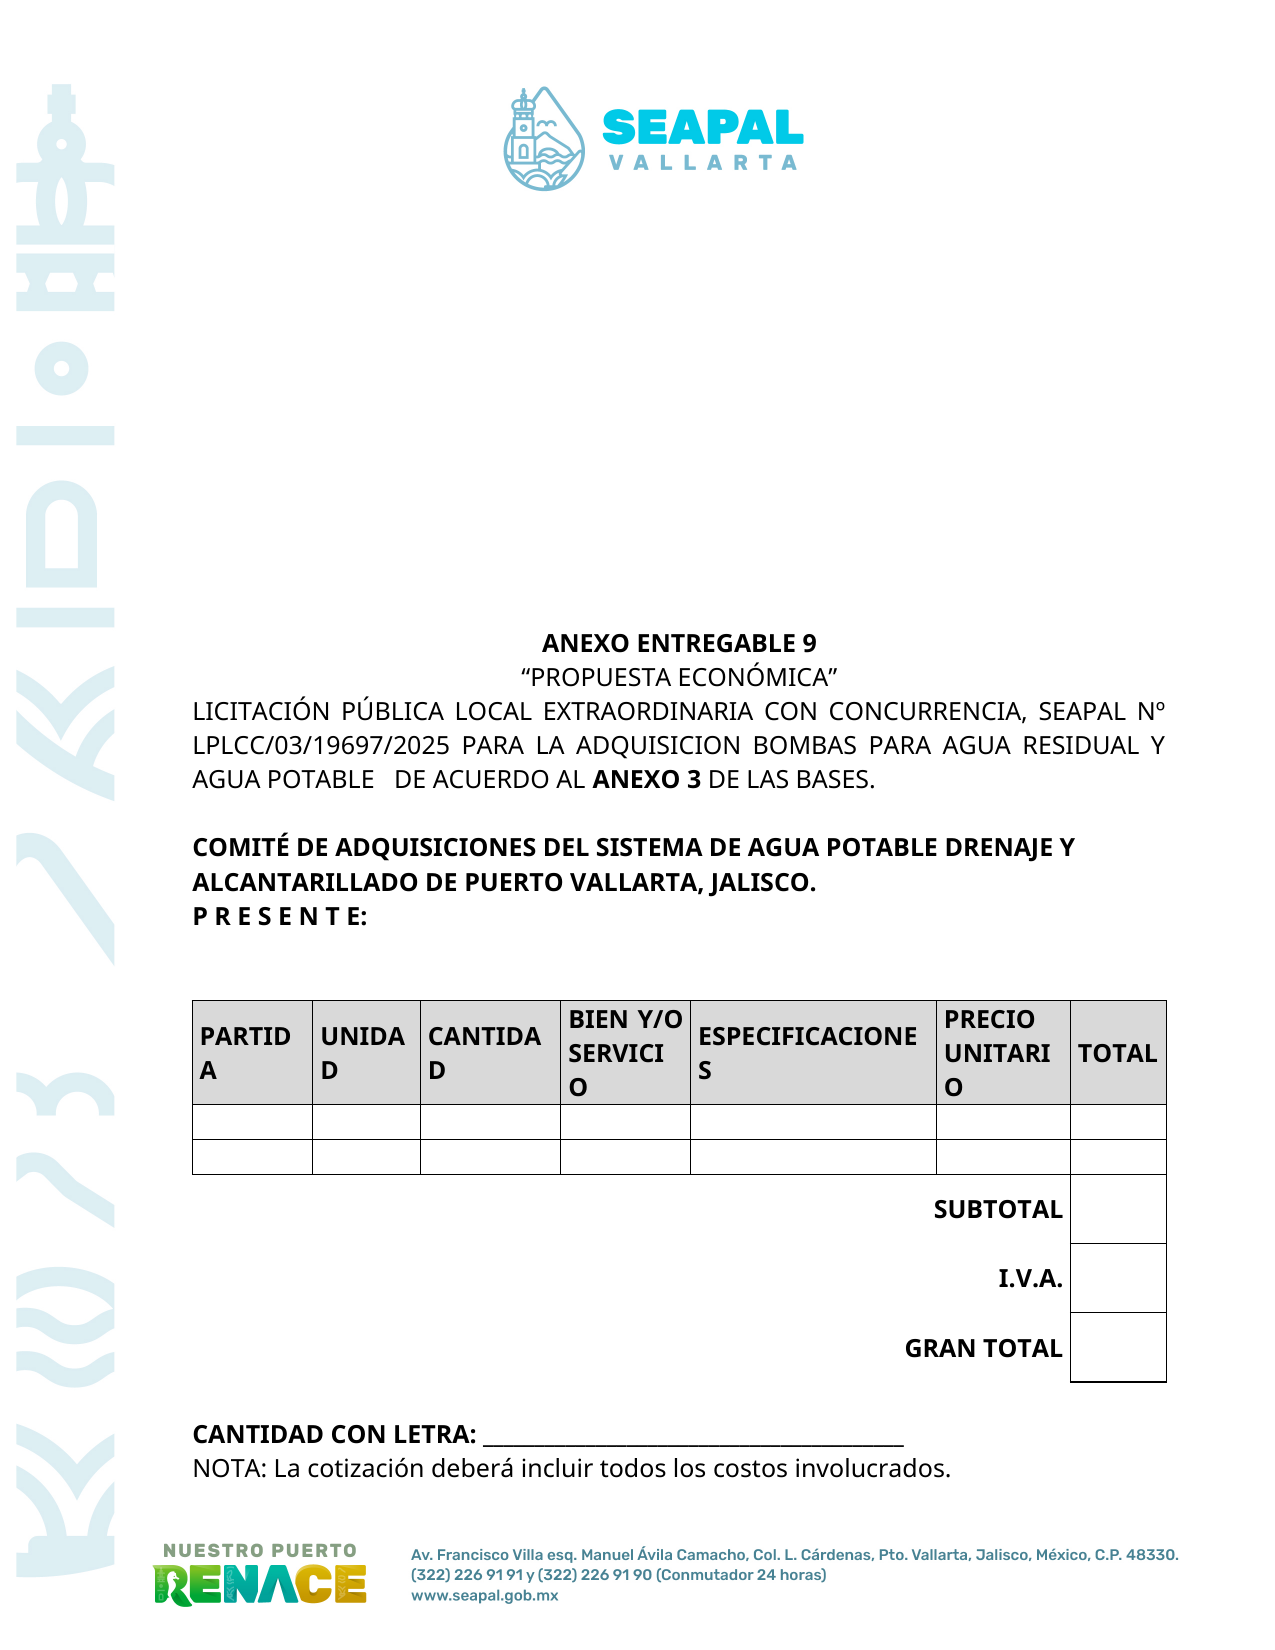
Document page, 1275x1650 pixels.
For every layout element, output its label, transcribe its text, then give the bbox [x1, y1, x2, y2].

table_header TOTAL [1071, 1001, 1166, 1104]
table_cell [937, 1105, 1070, 1139]
text “PROPUESTA ECONÓMICA” [192, 660, 1167, 694]
table_header Cantidad [421, 1001, 560, 1104]
table_cell [561, 1140, 690, 1174]
table_header UNIDAD [313, 1001, 420, 1104]
table_cell SUBTOTAL [192, 1175, 1070, 1243]
table_cell [691, 1105, 936, 1139]
table_cell [193, 1140, 312, 1174]
table_cell [421, 1140, 560, 1174]
table_cell I.V.A. [192, 1243, 1070, 1312]
table_cell [1071, 1313, 1166, 1381]
text COMITÉ DE ADQUISICIONES DEL SISTEMA DE AGUA POTABLE DRENAJE Y [192, 830, 1167, 864]
text LICITACIÓN PÚBLICA LOCAL EXTRAORDINARIA CON CONCURRENCIA, SEAPAL Nº LPLCC/03/19697/2025 PARA LA ADQUISICION BOMBAS PARA AGUA RESIDUAL Y AGUA POTABLE DE ACUERDO AL ANEXO 3 DE LAS BASES. [192, 694, 1167, 796]
table_cell [1071, 1175, 1166, 1243]
table_cell [1071, 1244, 1166, 1312]
table_cell [937, 1140, 1070, 1174]
text P R E S E N T E: [192, 898, 1167, 932]
table_cell [691, 1140, 936, 1174]
table_cell GRAN TOTAL [192, 1312, 1070, 1381]
table_cell [1071, 1140, 1166, 1174]
table_cell [193, 1105, 312, 1139]
text NOTA: La cotización deberá incluir todos los costos involucrados. [192, 1451, 1167, 1484]
picture [16, 0, 1275, 1649]
table_cell [313, 1105, 420, 1139]
text CANTIDAD CON LETRA: _________________________________________ [192, 1416, 1167, 1451]
table_cell [1071, 1105, 1166, 1139]
table_cell [421, 1105, 560, 1139]
text ALCANTARILLADO DE PUERTO VALLARTA, JALISCO. [192, 864, 1167, 898]
table_header ESPECIFICACIONES [691, 1001, 936, 1104]
table_header precio uNITARIO [937, 1001, 1070, 1104]
text ANEXO ENTREGABLE 9 [192, 626, 1167, 660]
table_header bien y/o servicio [561, 1001, 690, 1104]
table_header Partida [193, 1001, 312, 1104]
table_cell [561, 1105, 690, 1139]
table_cell [313, 1140, 420, 1174]
